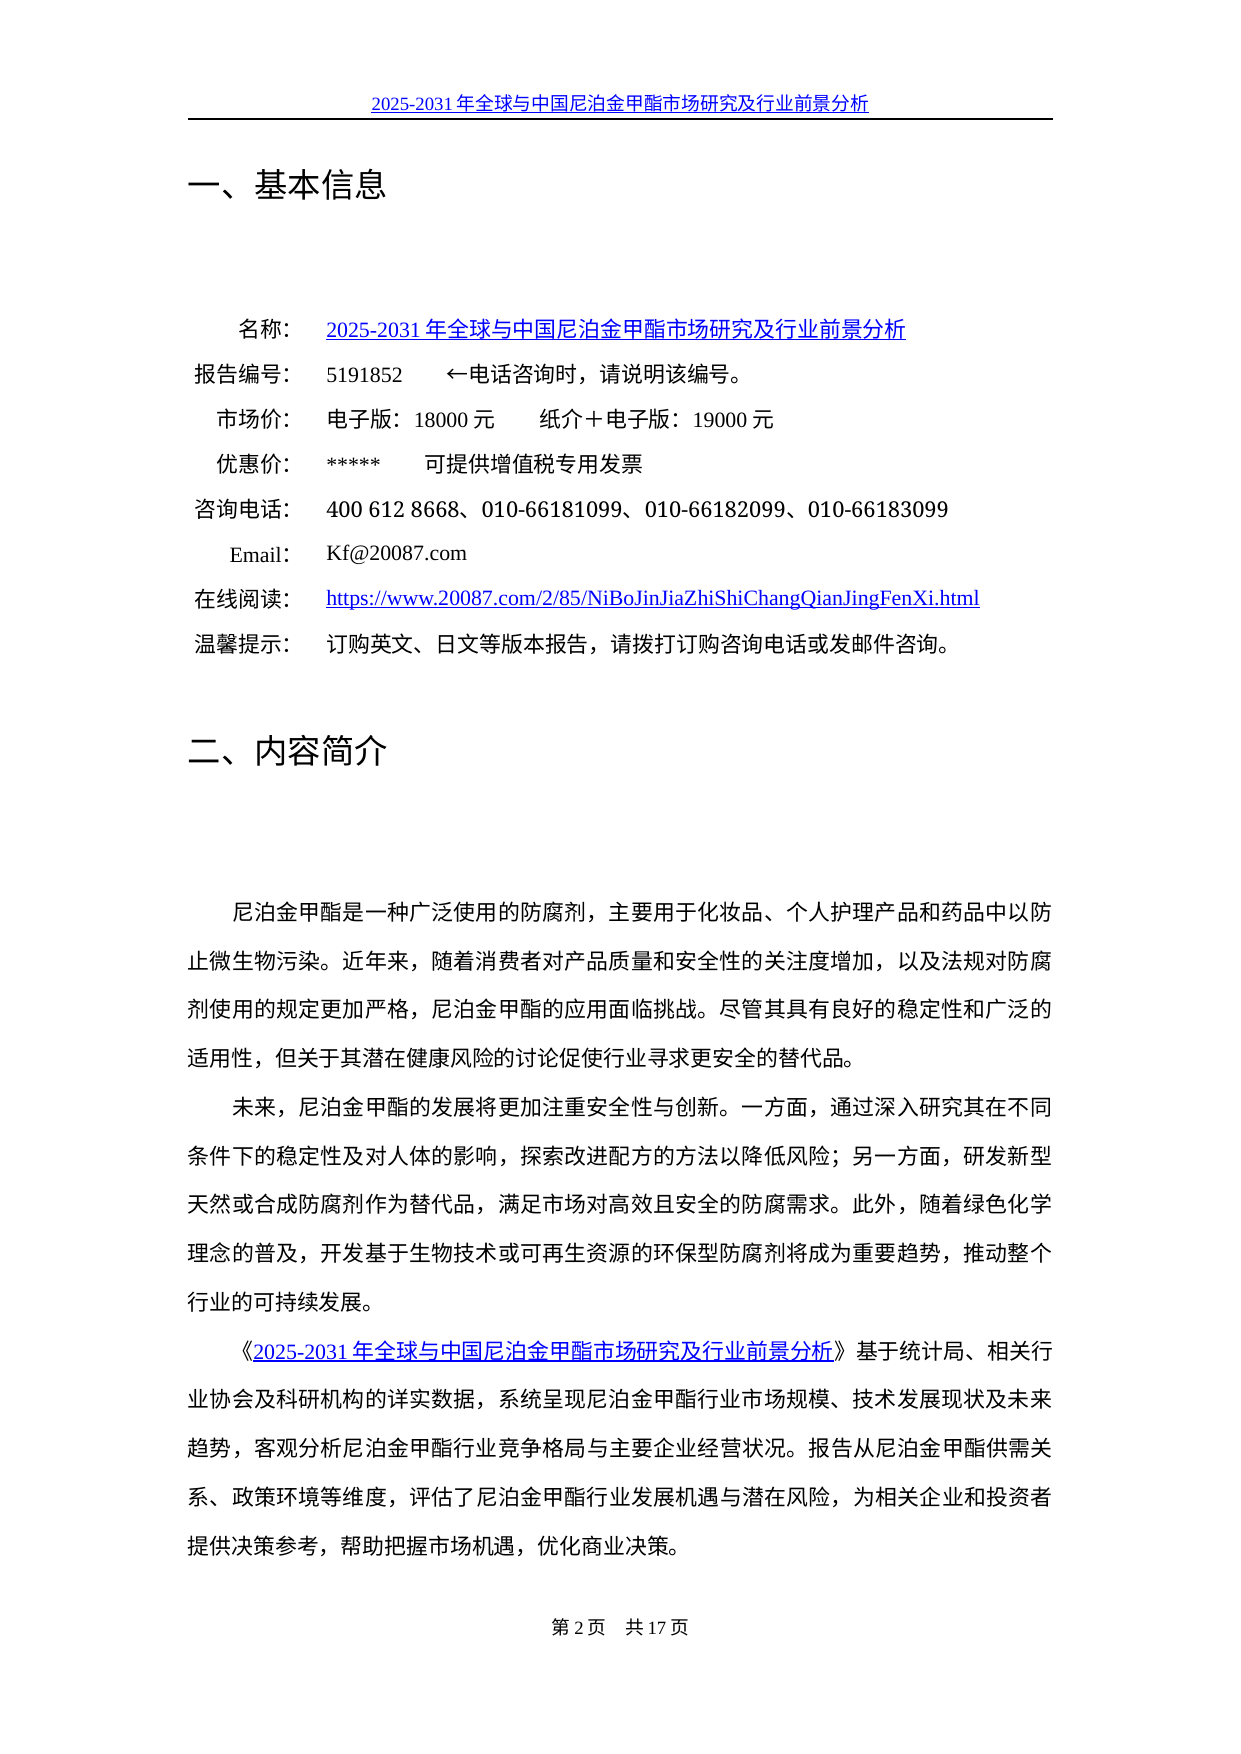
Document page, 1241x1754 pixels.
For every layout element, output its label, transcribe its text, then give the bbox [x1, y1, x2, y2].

table_cell 咨询电话： [167, 492, 315, 537]
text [187, 894, 1053, 1561]
title 一、基本信息 [187, 150, 1053, 215]
table_cell 订购英文、日文等版本报告，请拨打订购咨询电话或发邮件咨询。 [315, 627, 1073, 672]
table_cell 电子版：18000 元 纸介＋电子版：19000 元 [315, 402, 1073, 447]
table_cell ***** 可提供增值税专用发票 [315, 447, 1073, 492]
table_cell 5191852 ←电话咨询时，请说明该编号。 [315, 357, 1073, 402]
table_cell [315, 582, 1073, 627]
table_cell 报告编号： [167, 357, 315, 402]
table_header 2025-2031年全球与中国尼泊金甲酯市场研究及行业前景分析 [315, 312, 1073, 357]
table_cell 温馨提示： [167, 627, 315, 672]
table_cell 市场价： [167, 402, 315, 447]
table_cell Email： [167, 537, 315, 582]
table_header 名称： [167, 312, 315, 357]
table_cell 优惠价： [167, 447, 315, 492]
title 二、内容简介 [187, 717, 1053, 782]
table_cell 在线阅读： [167, 582, 315, 627]
table_cell Kf@20087.com [315, 537, 1073, 582]
table_cell 400 612 8668、010-66181099、010-66182099、010-66183099 [315, 492, 1073, 537]
